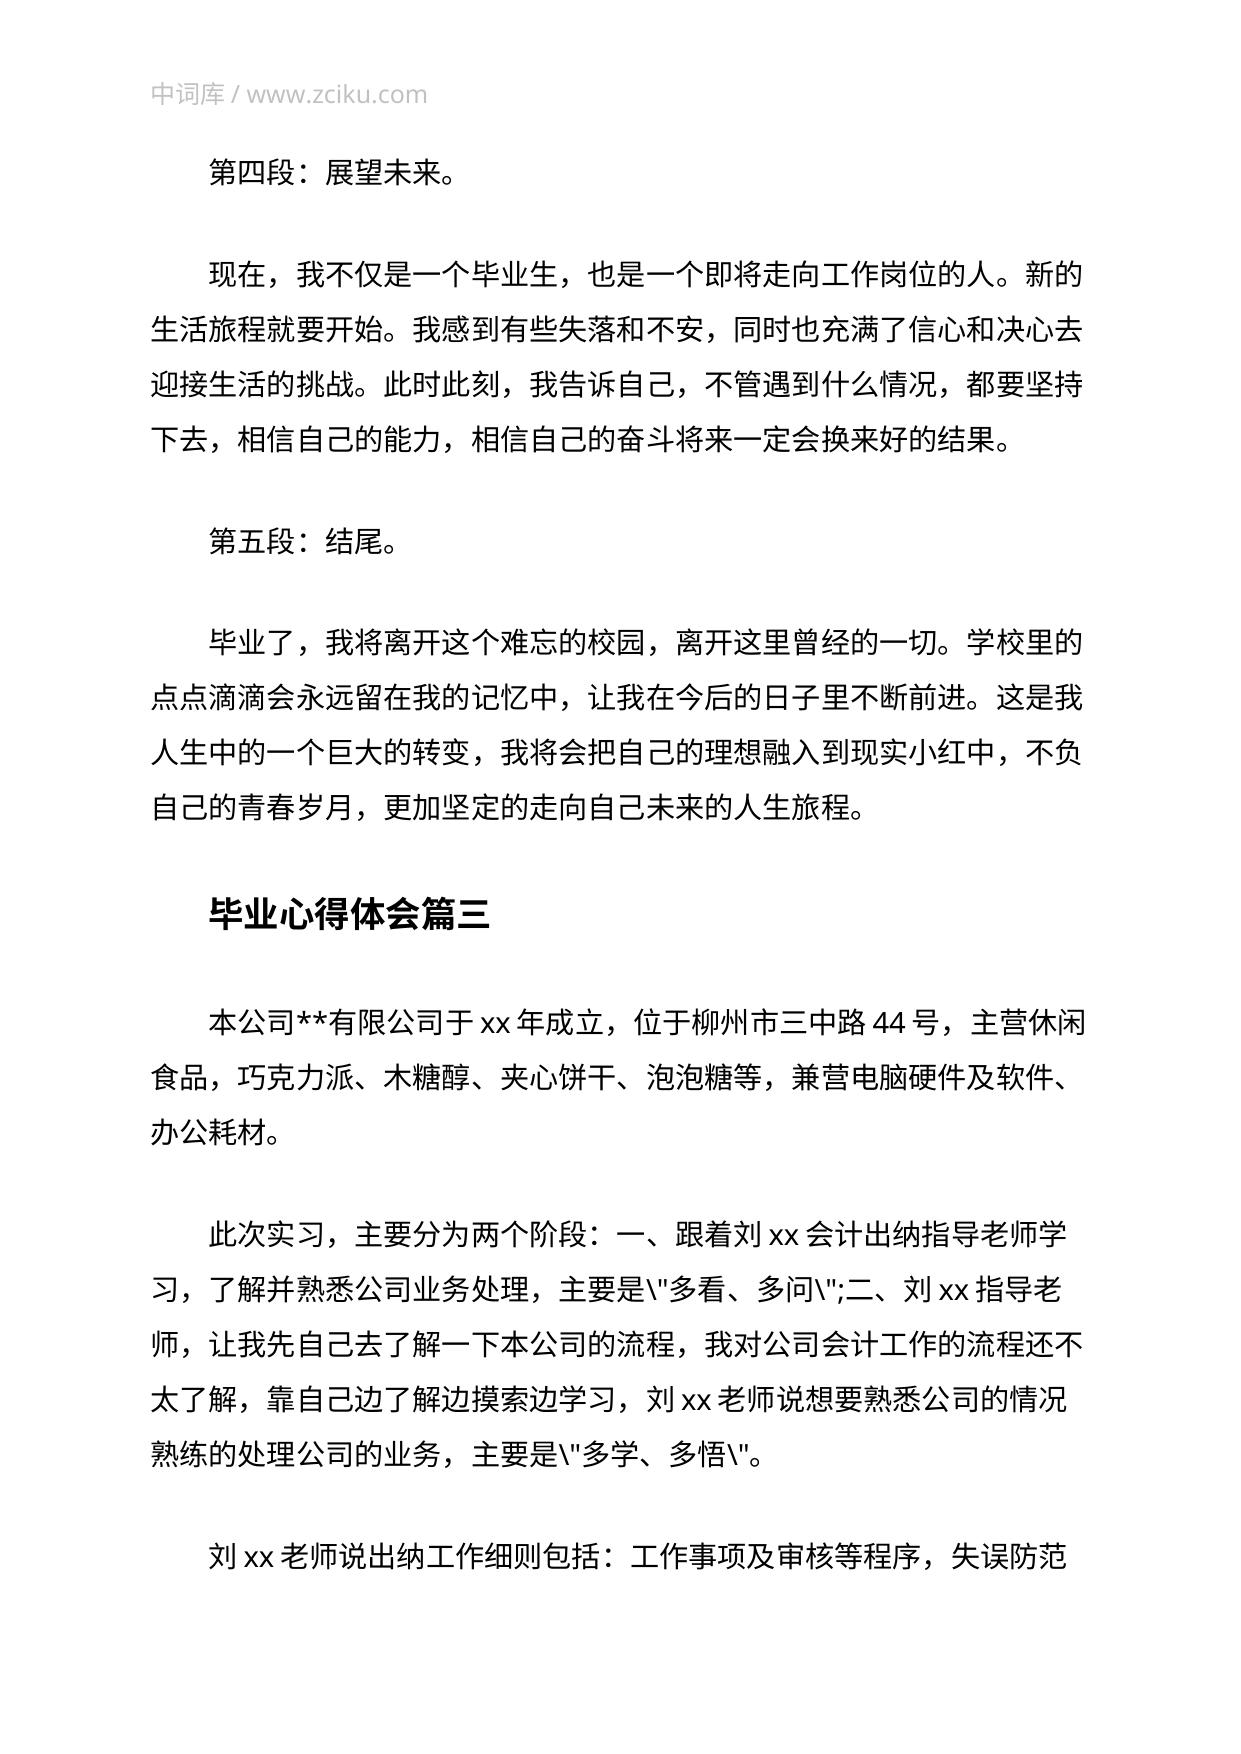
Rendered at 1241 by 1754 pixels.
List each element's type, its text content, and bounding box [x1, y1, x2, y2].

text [150, 1533, 1090, 1576]
text 现在，我不仅是一个毕业生，也是一个即将走向工作岗位的人。新的生活旅程就要开始。我感到有些失落和不安，同时也充满了信心和决心去迎接生活的挑战。此时此刻，我告诉自己，不管遇到什么情况，都要坚持下去，相信自己的能力，相信自己的奋斗将来一定会换来好的结果。 [150, 252, 1090, 459]
text 毕业心得体会篇三 [150, 886, 1090, 938]
text 毕业了，我将离开这个难忘的校园，离开这里曾经的一切。学校里的点点滴滴会永远留在我的记忆中，让我在今后的日子里不断前进。这是我人生中的一个巨大的转变，我将会把自己的理想融入到现实小红中，不负自己的青春岁月，更加坚定的走向自己未来的人生旅程。 [150, 620, 1090, 827]
text 本公司**有限公司于xx年成立，位于柳州市三中路44号，主营休闲食品，巧克力派、木糖醇、夹心饼干、泡泡糖等，兼营电脑硬件及软件、办公耗材。 [150, 1000, 1090, 1152]
text 此次实习，主要分为两个阶段：一、跟着刘xx会计出纳指导老师学习，了解并熟悉公司业务处理，主要是\"多看、多问\";二、刘xx指导老师，让我先自己去了解一下本公司的流程，我对公司会计工作的流程还不太了解，靠自己边了解边摸索边学习，刘xx老师说想要熟悉公司的情况熟练的处理公司的业务，主要是\"多学、多悟\"。 [150, 1212, 1090, 1474]
text 第四段：展望未来。 [150, 150, 1090, 192]
text 第五段：结尾。 [150, 518, 1090, 561]
